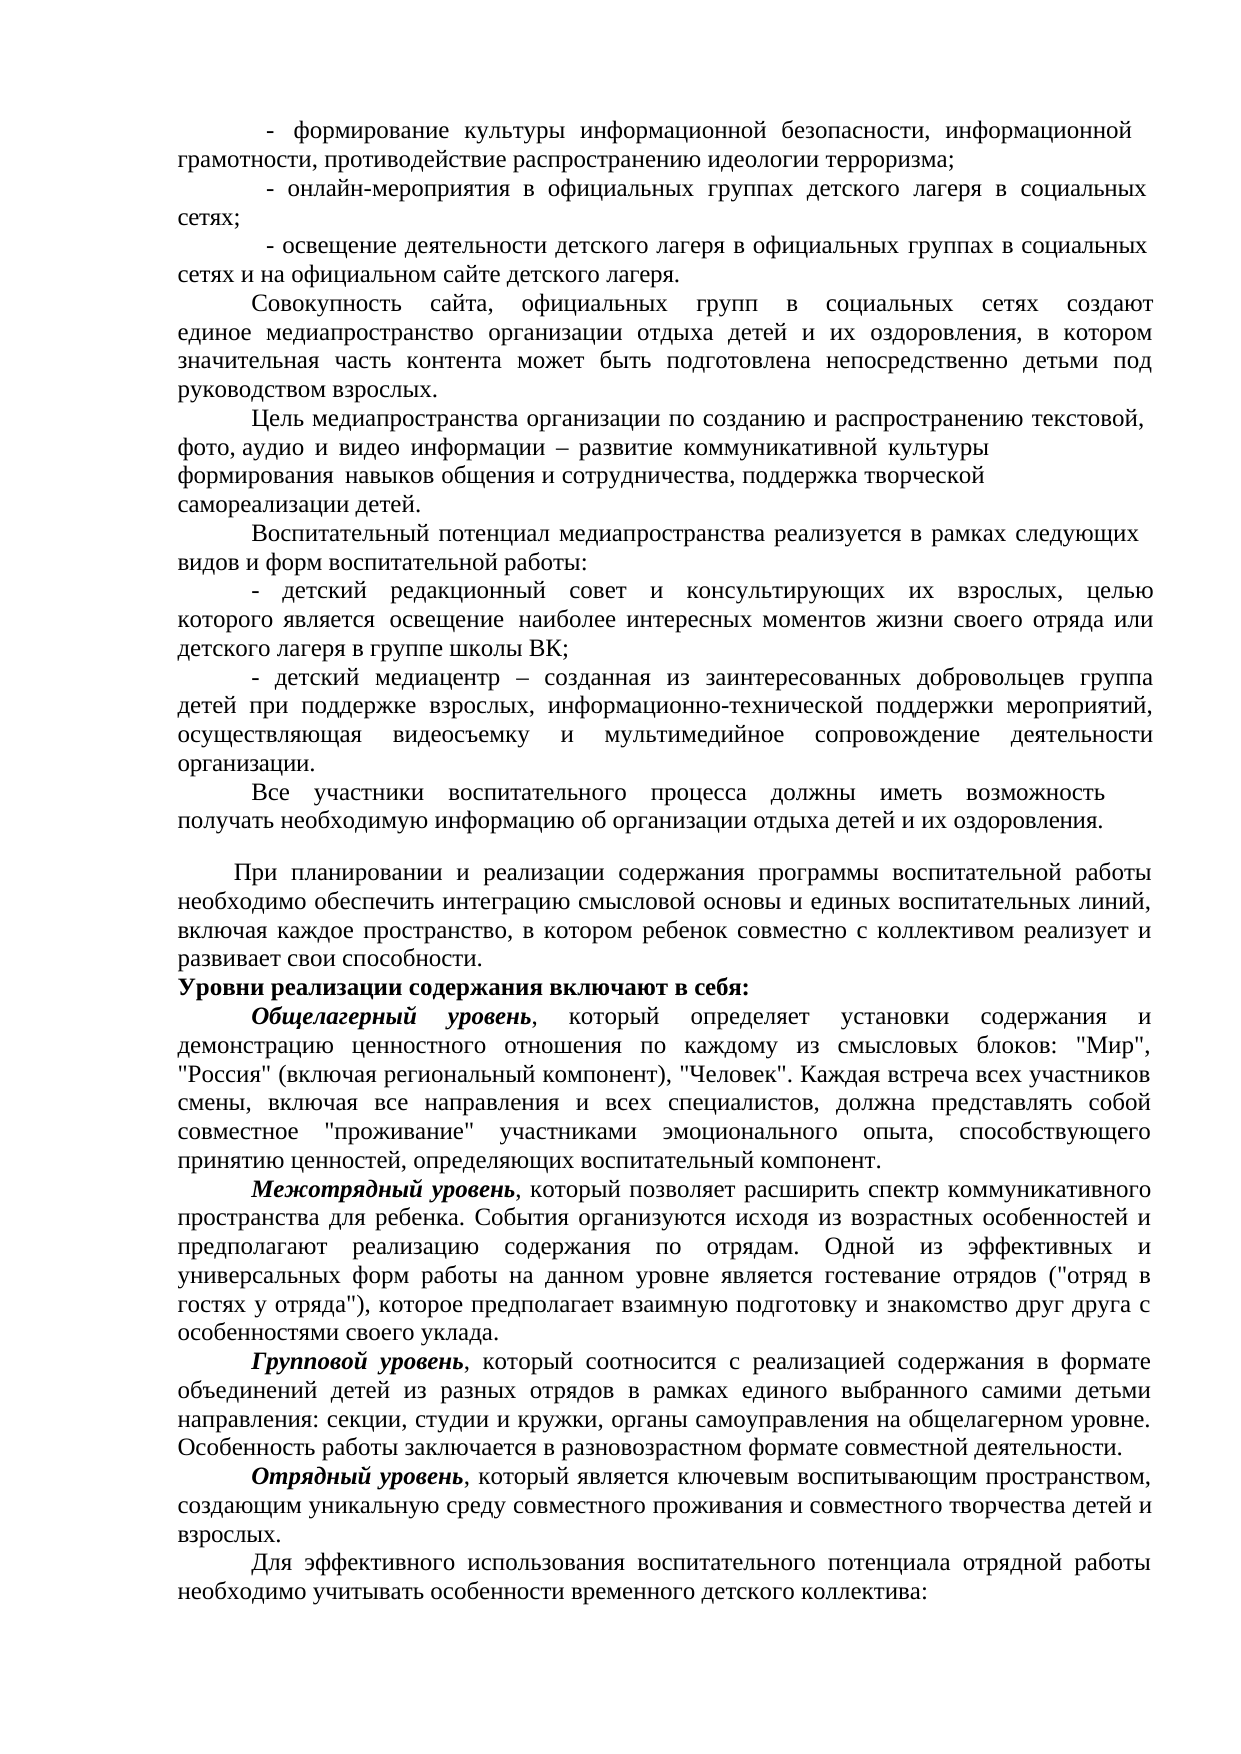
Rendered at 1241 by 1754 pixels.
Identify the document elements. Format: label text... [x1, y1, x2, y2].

list детский редакционный совет и консультирующих их взрослых, целью которого является освещение наиболее интересных моментов жизни своего отряда или детского лагеря в группе школы ВК; [177, 575, 1154, 662]
text сетях и на официальном сайте детского лагеря. [177, 259, 1240, 288]
list детский медиацентр – созданная из заинтересованных добровольцев группа детей при поддержке взрослых, информационно-технической поддержки мероприятий, осуществляющая видеосъемку и мультимедийное сопровождение деятельности организации. [177, 662, 1154, 777]
subtitle Уровни реализации содержания включают в себя: [177, 973, 1240, 1001]
text формирования навыков общения и сотрудничества, поддержка творческой самореализации детей. [177, 460, 984, 518]
text Межотрядный уровень, который позволяет расширить спектр коммуникативного пространства для ребенка. События организуются исходя из возрастных особенностей и предполагают реализацию содержания по отрядам. Одной из эффективных и универсальных форм работы на данном уровне является гостевание отрядов ("отряд в гостях у отряда"), которое предполагает взаимную подготовку и знакомство друг друга с особенностями своего уклада. [177, 1174, 1152, 1346]
text Цель медиапространства организации по созданию и распространению текстовой, фото, аудио и видео информации – развитие коммуникативной культуры [177, 403, 1145, 460]
text сетях; [177, 202, 1240, 230]
text Групповой уровень, который соотносится с реализацией содержания в формате объединений детей из разных отрядов в рамках единого выбранного самими детьми направления: секции, студии и кружки, органы самоуправления на общелагерном уровне. Особенность работы заключается в разновозрастном формате совместной деятельности. [177, 1346, 1152, 1461]
text Все участники воспитательного процесса должны иметь возможность получать необходимую информацию об организации отдыха детей и их оздоровления. [177, 777, 1106, 834]
text Общелагерный уровень, который определяет установки содержания и демонстрацию ценностного отношения по каждому из смысловых блоков: "Мир", "Россия" (включая региональный компонент), "Человек". Каждая встреча всех участников смены, включая все направления и всех специалистов, должна представлять собой совместное "проживание" участниками эмоционального опыта, способствующего принятию ценностей, определяющих воспитательный компонент. [177, 1001, 1152, 1174]
list онлайн-мероприятия в официальных группах детского лагеря в социальных [266, 173, 1240, 201]
list освещение деятельности детского лагеря в официальных группах в социальных [266, 230, 1240, 259]
text Совокупность сайта, официальных групп в социальных сетях создают единое медиапространство организации отдыха детей и их оздоровления, в котором значительная часть контента может быть подготовлена непосредственно детьми под руководством взрослых. [177, 288, 1153, 403]
text При планировании и реализации содержания программы воспитательной работы необходимо обеспечить интеграцию смысловой основы и единых воспитательных линий, включая каждое пространство, в котором ребенок совместно с коллективом реализует и развивает свои способности. [177, 857, 1152, 972]
text Для эффективного использования воспитательного потенциала отрядной работы необходимо учитывать особенности временного детского коллектива: [177, 1547, 1152, 1605]
text Отрядный уровень, который является ключевым воспитывающим пространством, создающим уникальную среду совместного проживания и совместного творчества детей и взрослых. [177, 1461, 1152, 1547]
text Воспитательный потенциал медиапространства реализуется в рамках следующих видов и форм воспитательной работы: [177, 518, 1140, 575]
list формирование культуры информационной безопасности, информационной грамотности, противодействие распространению идеологии терроризма; [177, 115, 1151, 173]
